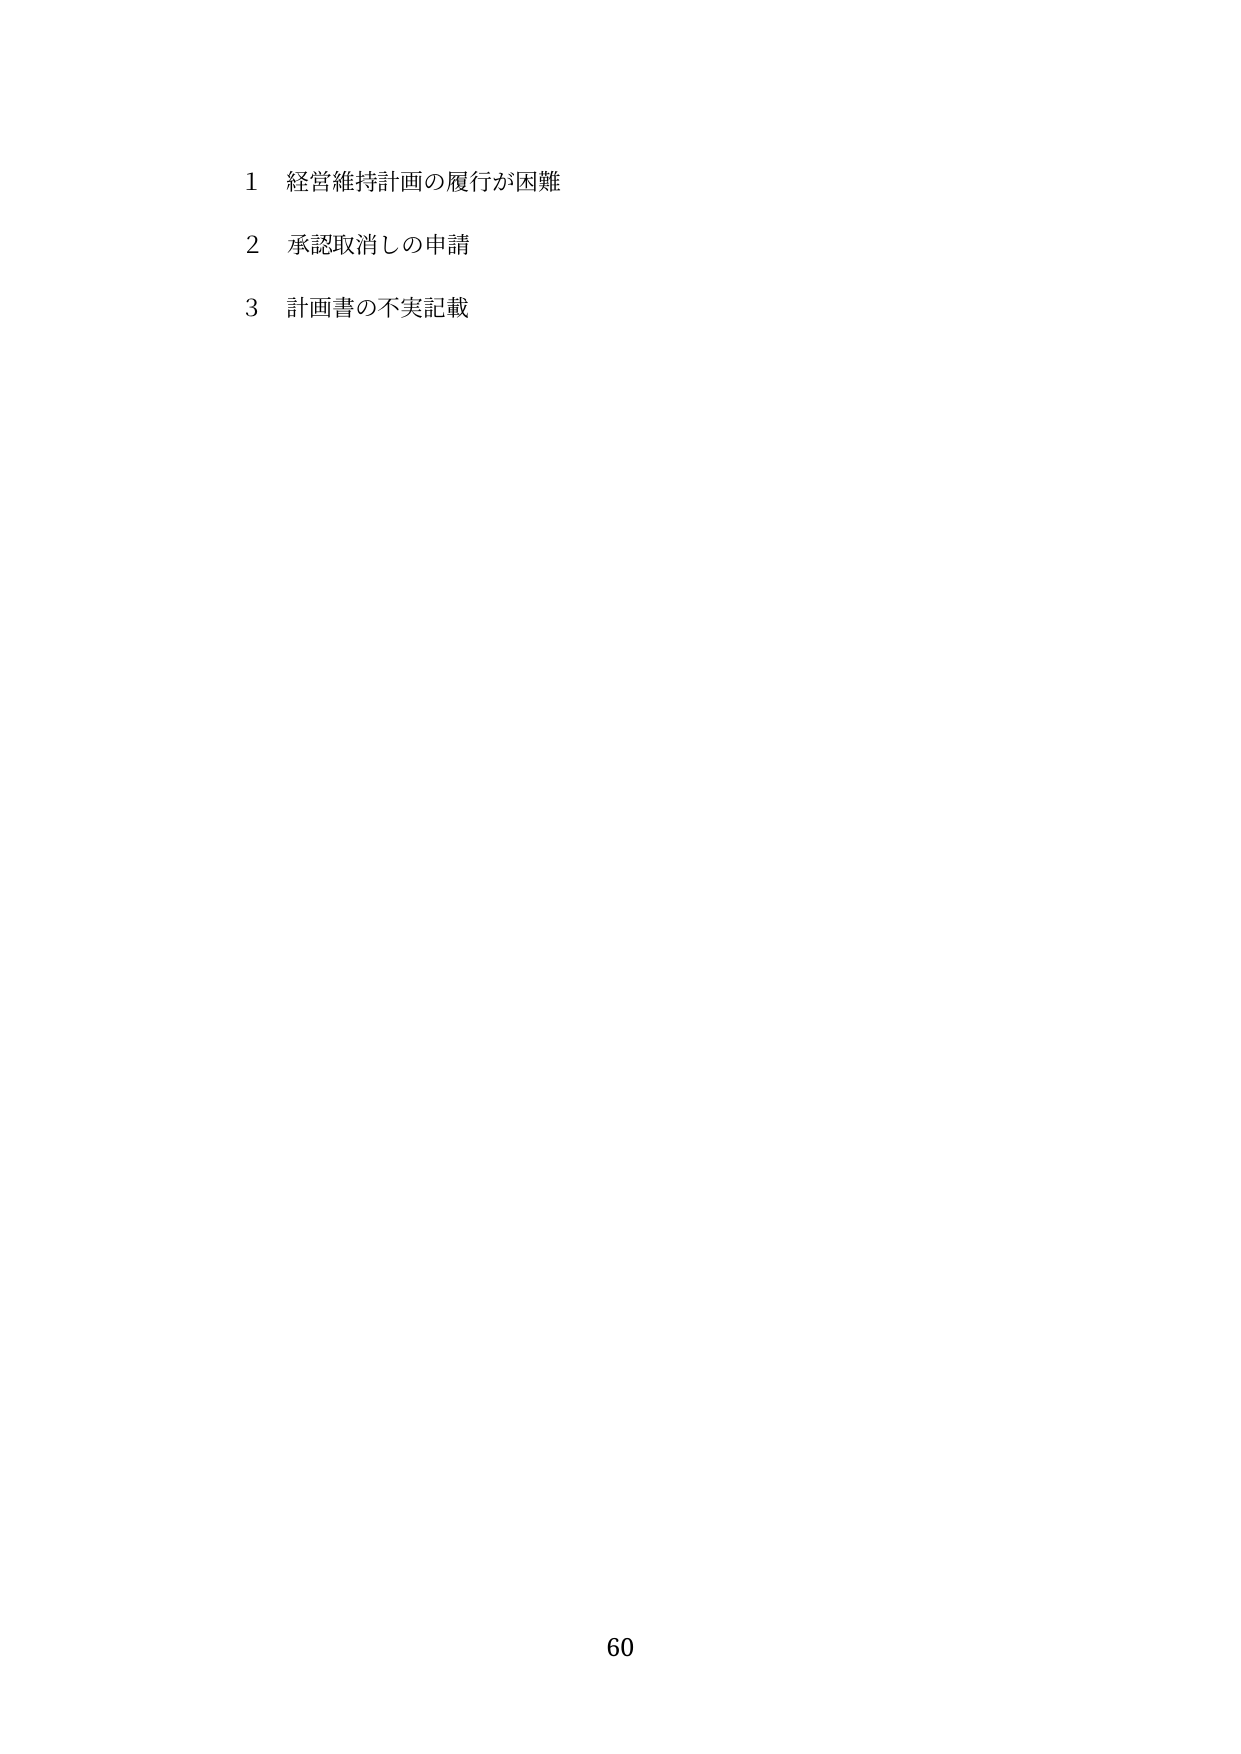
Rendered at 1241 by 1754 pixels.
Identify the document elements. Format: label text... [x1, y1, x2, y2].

text １ 経営維持計画の履行が困難 [148, 149, 1092, 212]
text ３ 計画書の不実記載 [148, 275, 1092, 339]
text ２ 承認取消しの申請 [148, 212, 1092, 275]
